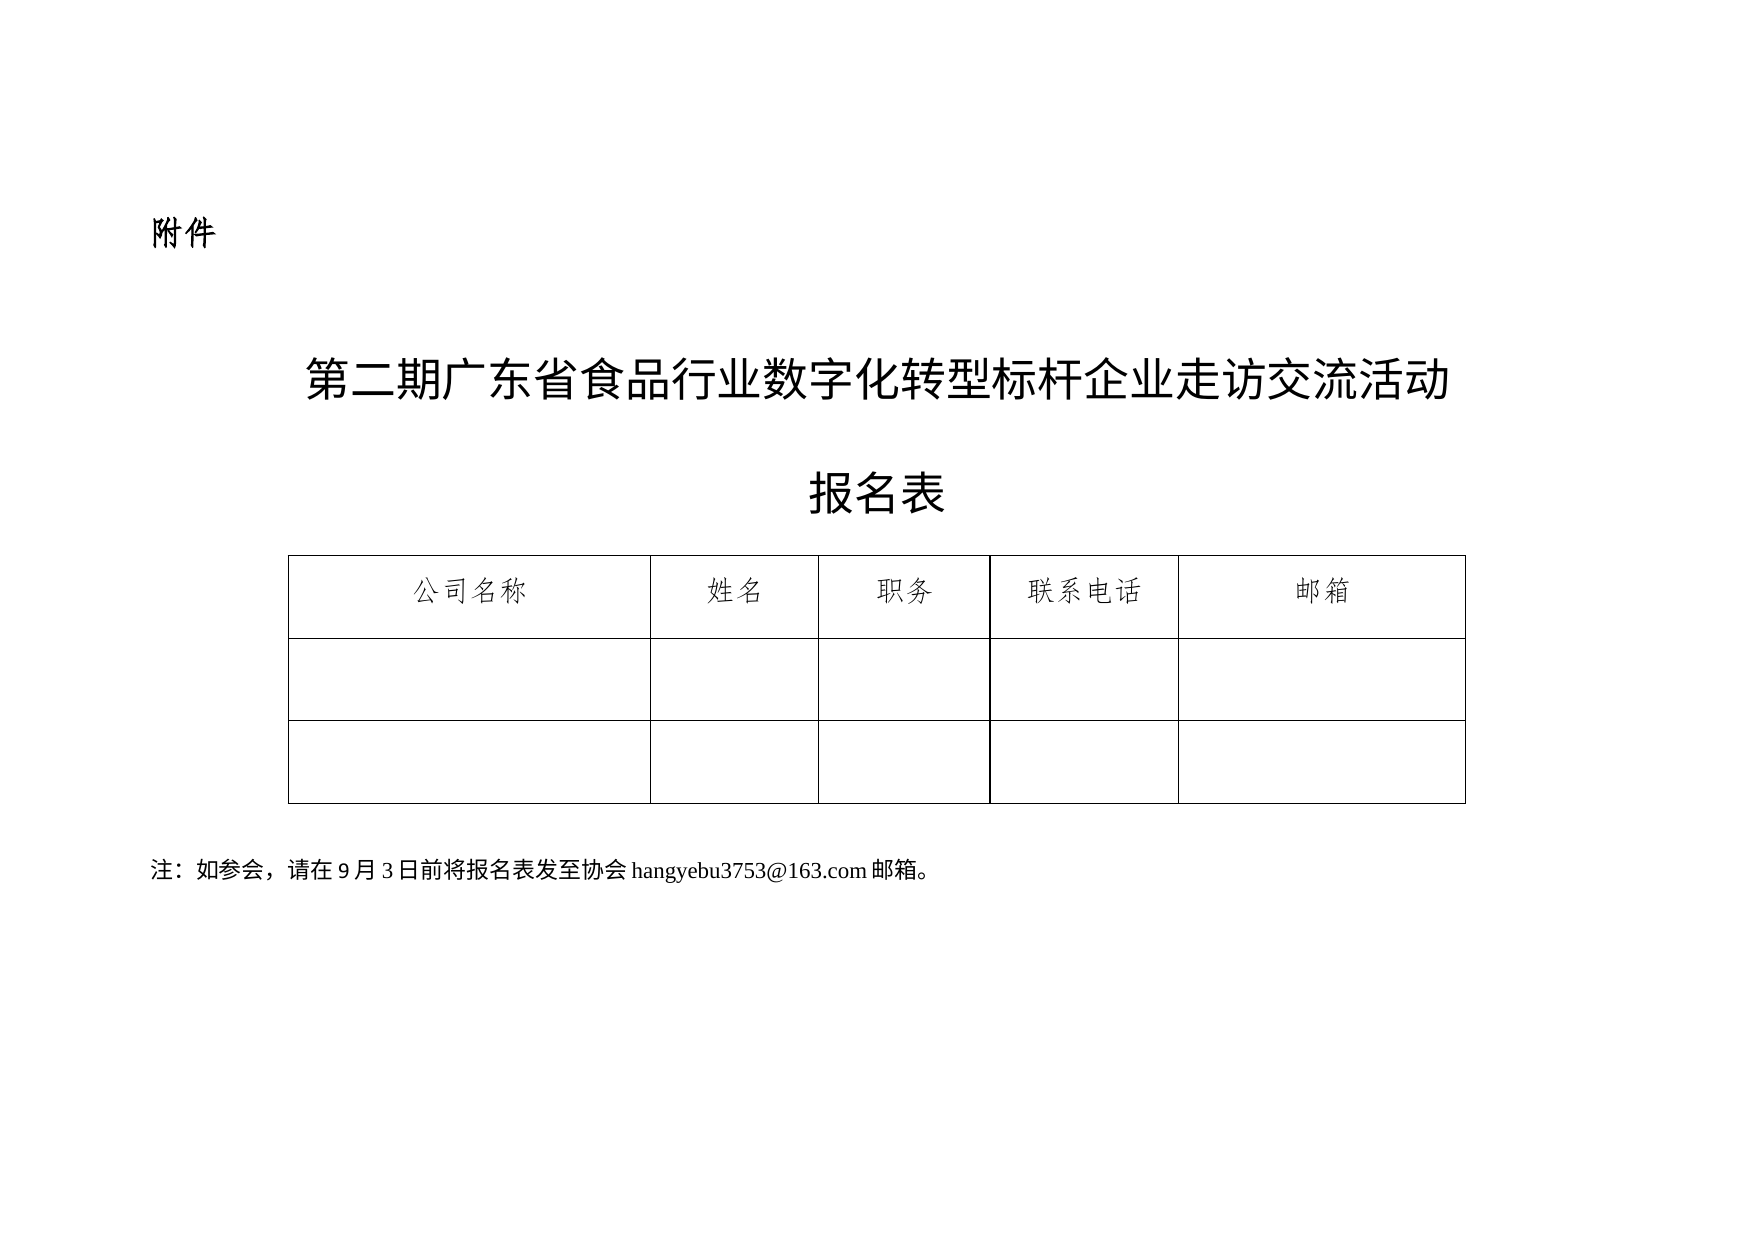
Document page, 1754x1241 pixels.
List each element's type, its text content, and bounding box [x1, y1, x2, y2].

table_header 姓名 [651, 556, 818, 638]
table_header 邮箱 [1179, 556, 1465, 638]
table_cell [651, 721, 818, 802]
table_cell [1179, 721, 1465, 802]
table_cell [991, 721, 1178, 802]
table_header 公司名称 [289, 556, 650, 638]
list 附件 [150, 198, 1604, 263]
table_cell [1179, 639, 1465, 720]
text 报名表 [150, 441, 1604, 539]
text 第二期广东省食品行业数字化转型标杆企业走访交流活动 [150, 328, 1604, 425]
table_header 职务 [819, 556, 989, 638]
table_cell [819, 721, 989, 802]
table_cell [819, 639, 989, 720]
text 注：如参会，请在9月3日前将报名表发至协会hangyebu3753@163.com邮箱。 [150, 836, 1604, 901]
table_cell [289, 639, 650, 720]
table_cell [651, 639, 818, 720]
table_header 联系电话 [991, 556, 1178, 638]
table_cell [289, 721, 650, 802]
table_cell [991, 639, 1178, 720]
